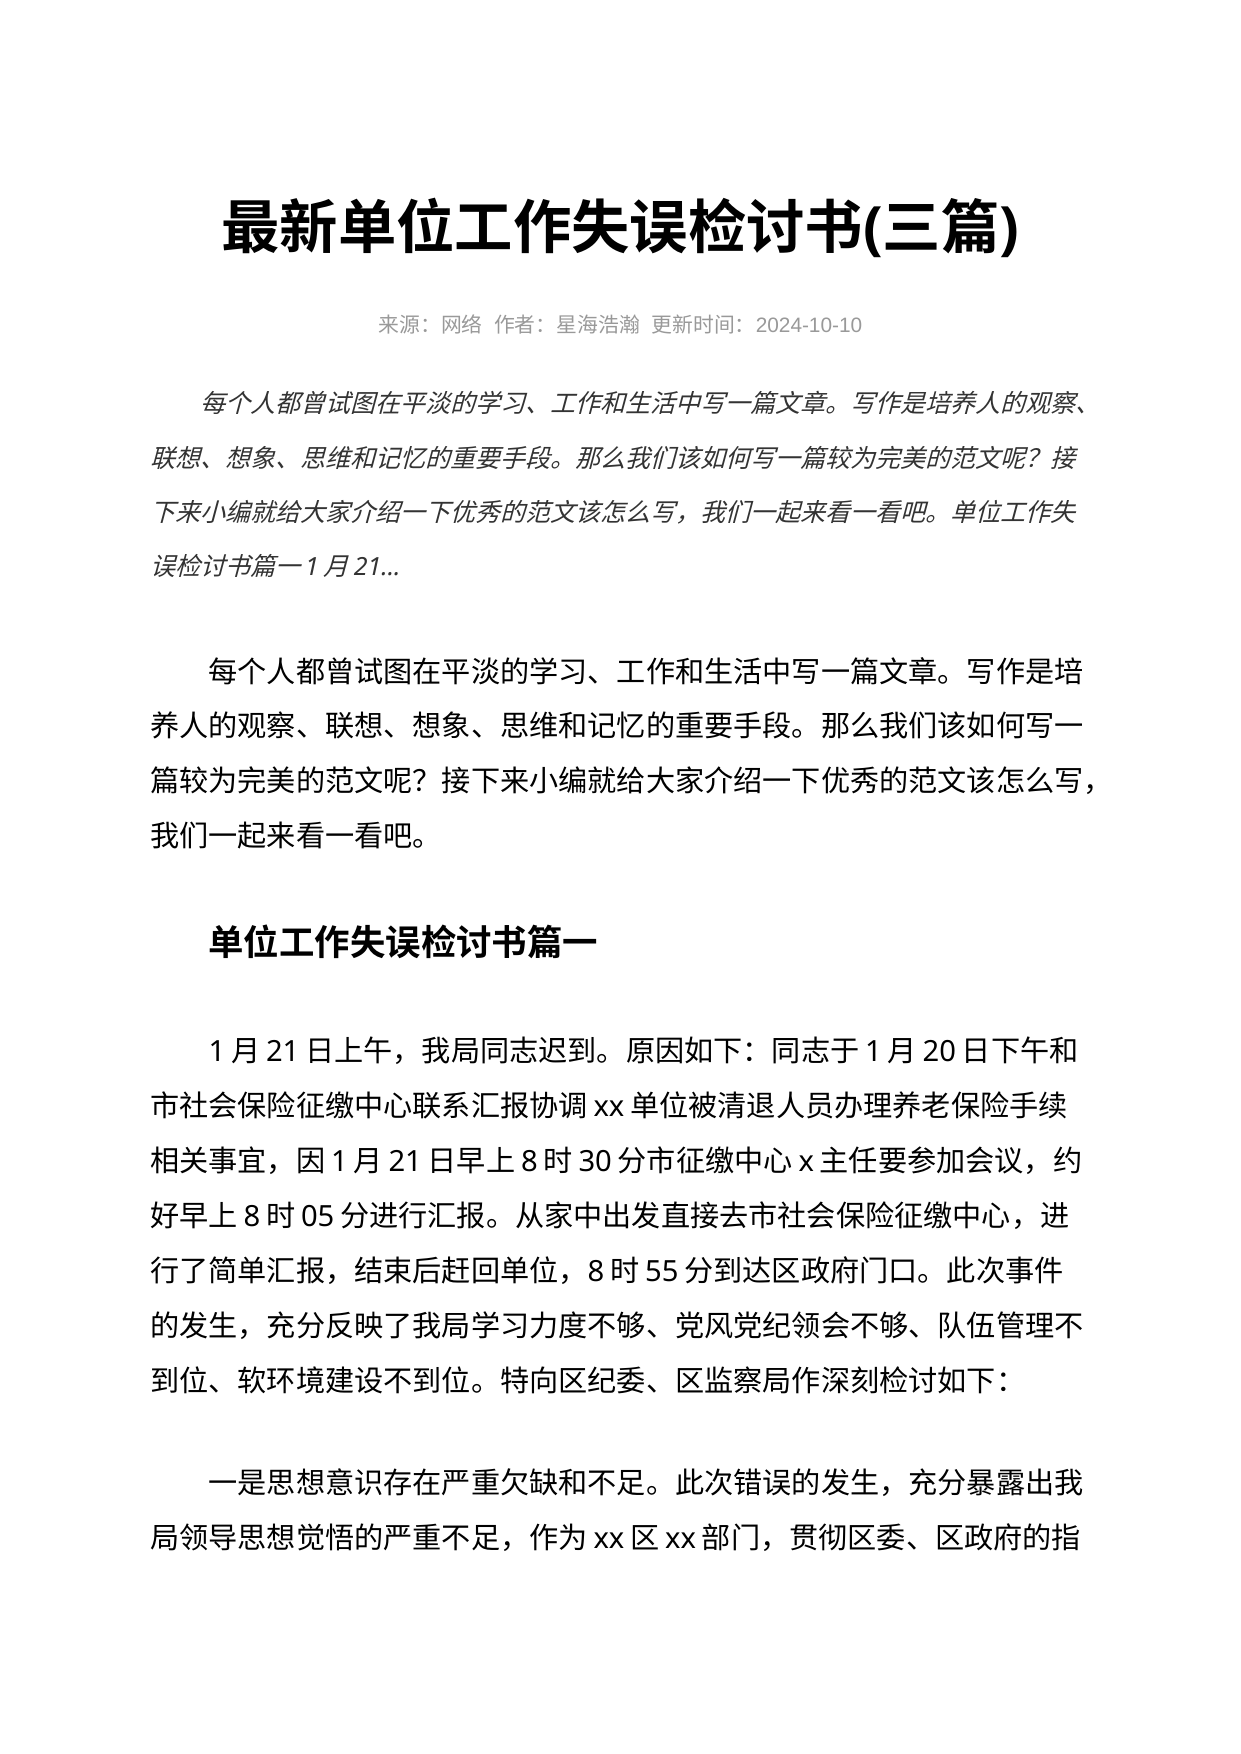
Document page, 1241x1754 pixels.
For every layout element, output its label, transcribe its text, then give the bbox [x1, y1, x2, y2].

text 来源：网络 作者：星海浩瀚 更新时间：2024-10-10 [150, 313, 1090, 337]
text 每个人都曾试图在平淡的学习、工作和生活中写一篇文章。写作是培养人的观察、联想、想象、思维和记忆的重要手段。那么我们该如何写一篇较为完美的范文呢？接下来小编就给大家介绍一下优秀的范文该怎么写，我们一起来看一看吧。单位工作失误检讨书篇一1月21... [150, 384, 1090, 583]
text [150, 1460, 1090, 1557]
text 单位工作失误检讨书篇一 [150, 914, 1090, 966]
text 每个人都曾试图在平淡的学习、工作和生活中写一篇文章。写作是培养人的观察、联想、想象、思维和记忆的重要手段。那么我们该如何写一篇较为完美的范文呢？接下来小编就给大家介绍一下优秀的范文该怎么写，我们一起来看一看吧。 [150, 648, 1090, 855]
text 1月21日上午，我局同志迟到。原因如下：同志于1月20日下午和市社会保险征缴中心联系汇报协调xx单位被清退人员办理养老保险手续相关事宜，因1月21日早上8时30分市征缴中心x主任要参加会议，约好早上8时05分进行汇报。从家中出发直接去市社会保险征缴中心，进行了简单汇报，结束后赶回单位，8时55分到达区政府门口。此次事件的发生，充分反映了我局学习力度不够、党风党纪领会不够、队伍管理不到位、软环境建设不到位。特向区纪委、区监察局作深刻检讨如下： [150, 1028, 1090, 1400]
subtitle 最新单位工作失误检讨书(三篇) [150, 181, 1090, 266]
